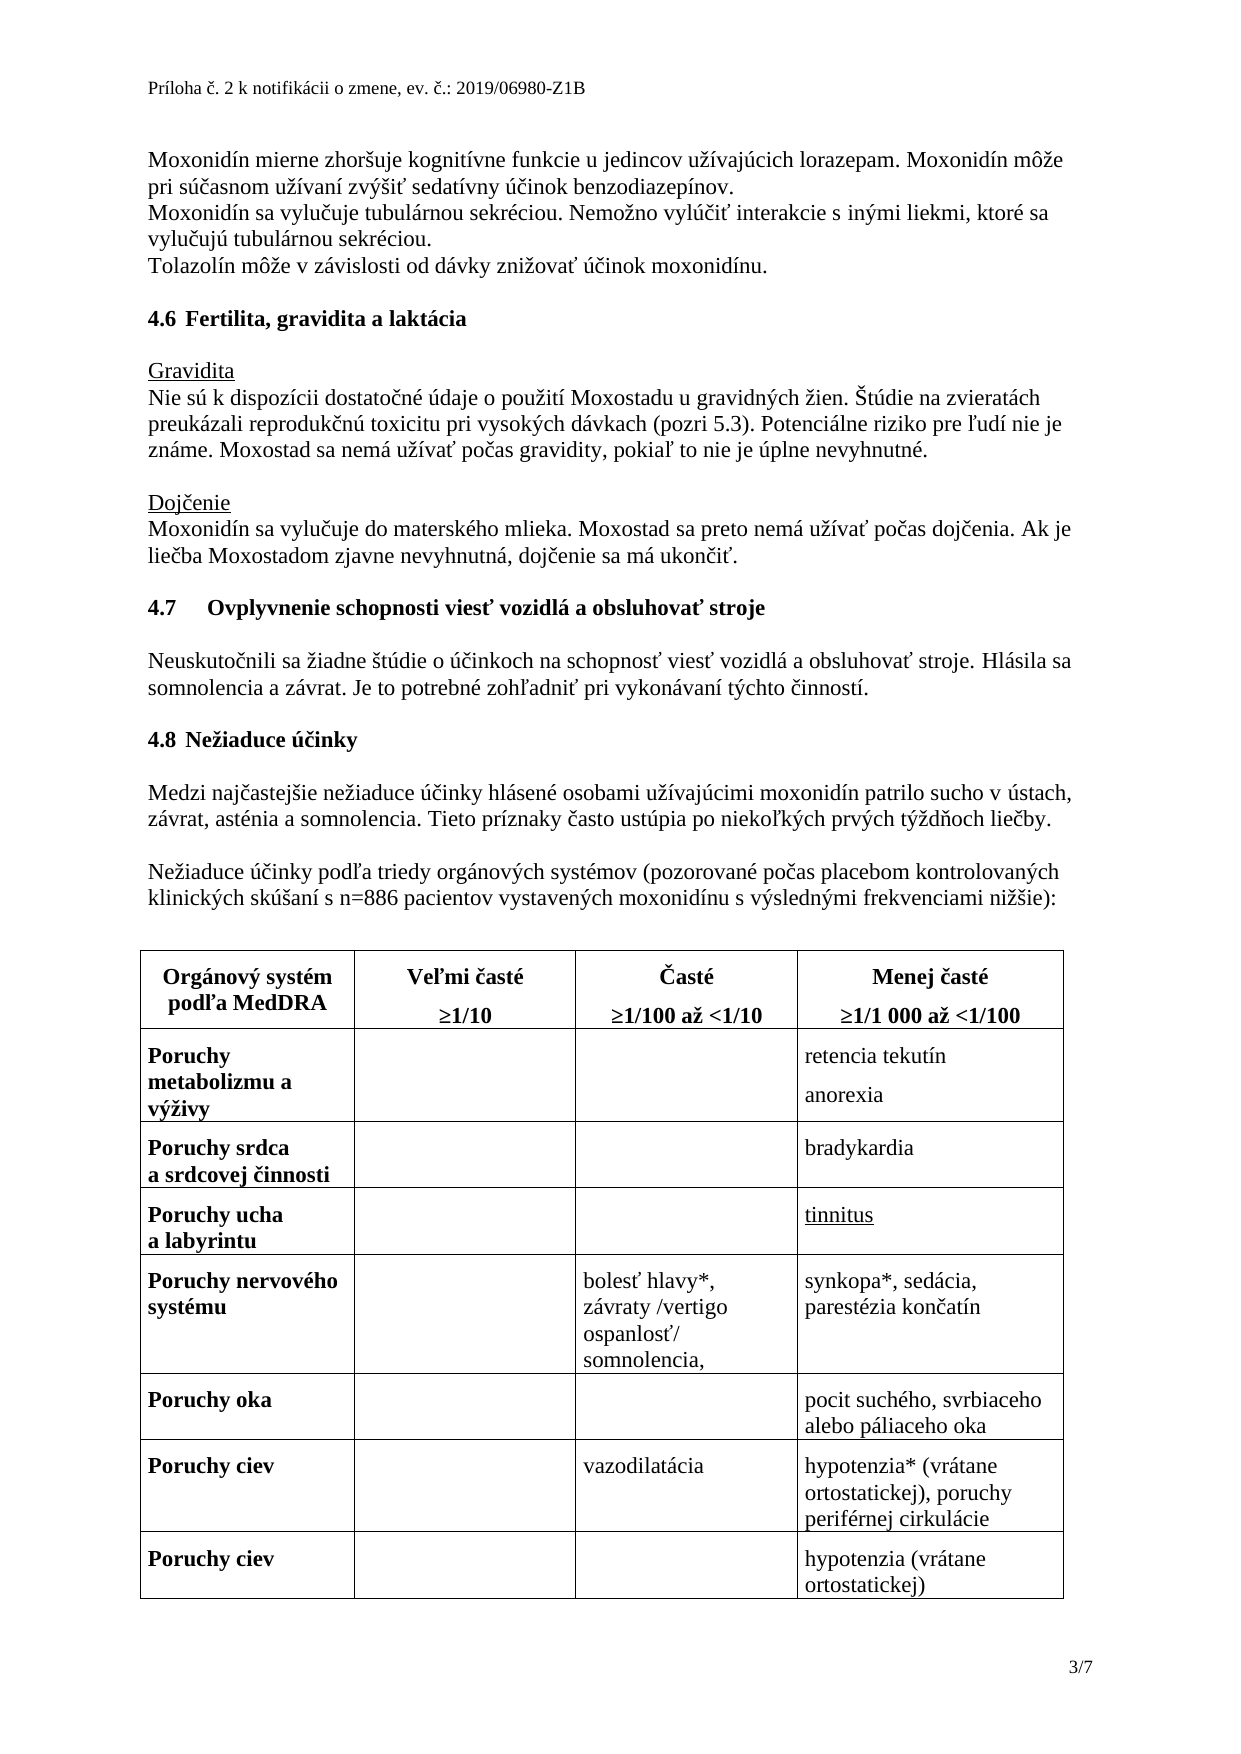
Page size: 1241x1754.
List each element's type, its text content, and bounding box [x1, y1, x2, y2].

text Moxonidín sa vylučuje do materského mlieka. Moxostad sa preto nemá užívať počas dojčenia. Ak je liečba Moxostadom zjavne nevyhnutná, dojčenie sa má ukončiť. [148, 515, 1092, 568]
table_cell [355, 1532, 575, 1597]
text Neuskutočnili sa žiadne štúdie o účinkoch na schopnosť viesť vozidlá a obsluhovať stroje. Hlásila sa somnolencia a závrat. Je to potrebné zohľadniť pri vykonávaní týchto činností. [148, 647, 1092, 700]
table_cell [576, 1029, 797, 1121]
table_cell bradykardia [798, 1122, 1063, 1187]
table_cell Poruchy metabolizmu a výživy [141, 1029, 354, 1121]
table_cell [576, 1122, 797, 1187]
table_header Orgánový systém podľa MedDRA [141, 951, 354, 1028]
table_cell Poruchy ucha a labyrintu [141, 1188, 354, 1253]
table_cell [576, 1374, 797, 1439]
table_cell [355, 1440, 575, 1531]
subtitle Gravidita [148, 357, 1092, 384]
table_cell [355, 1188, 575, 1253]
table_header Menej časté ≥1/1 000 až <1/100 [798, 951, 1063, 1028]
table_cell hypotenzia (vrátane ortostatickej) [798, 1532, 1063, 1597]
list Fertilita, gravidita a laktácia [148, 304, 1092, 331]
text Nie sú k dispozícii dostatočné údaje o použití Moxostadu u gravidných žien. Štúdie na zvieratách preukázali reprodukčnú toxicitu pri vysokých dávkach (pozri 5.3). Potenciálne riziko pre ľudí nie je známe. Moxostad sa nemá užívať počas gravidity, pokiaľ to nie je úplne nevyhnutné. [148, 384, 1092, 463]
table_cell [355, 1029, 575, 1121]
text Medzi najčastejšie nežiaduce účinky hlásené osobami užívajúcimi moxonidín patrilo sucho v ústach, závrat, asténia a somnolencia. Tieto príznaky často ustúpia po niekoľkých prvých týždňoch liečby. [148, 779, 1092, 832]
table_cell [355, 1255, 575, 1372]
text Moxonidín mierne zhoršuje kognitívne funkcie u jedincov užívajúcich lorazepam. Moxonidín môže pri súčasnom užívaní zvýšiť sedatívny účinok benzodiazepínov. [148, 146, 1092, 199]
table_cell [355, 1374, 575, 1439]
table_cell Poruchy ciev [141, 1440, 354, 1531]
text Nežiaduce účinky podľa triedy orgánových systémov (pozorované počas placebom kontrolovaných klinických skúšaní s n=886 pacientov vystavených moxonidínu s výslednými frekvenciami nižšie): [148, 858, 1092, 911]
table_cell retencia tekutín anorexia [798, 1029, 1063, 1121]
table_cell Poruchy oka [141, 1374, 354, 1439]
table_cell [576, 1188, 797, 1253]
table_cell synkopa*, sedácia, parestézia končatín [798, 1255, 1063, 1372]
text Dojčenie [148, 489, 1092, 515]
table_cell bolesť hlavy*, závraty /vertigo ospanlosť/ somnolencia, [576, 1255, 797, 1372]
text Tolazolín môže v závislosti od dávky znižovať účinok moxonidínu. [148, 252, 1092, 278]
table_cell hypotenzia* (vrátane ortostatickej), poruchy periférnej cirkulácie [798, 1440, 1063, 1531]
text Moxonidín sa vylučuje tubulárnou sekréciou. Nemožno vylúčiť interakcie s inými liekmi, ktoré sa vylučujú tubulárnou sekréciou. [148, 199, 1092, 252]
table_cell vazodilatácia [576, 1440, 797, 1531]
table_cell pocit suchého, svrbiaceho alebo páliaceho oka [798, 1374, 1063, 1439]
table_header Veľmi časté ≥1/10 [355, 951, 575, 1028]
table_cell tinnitus [798, 1188, 1063, 1253]
table_cell Poruchy nervového systému [141, 1255, 354, 1372]
table_cell Poruchy srdca a srdcovej činnosti [141, 1122, 354, 1187]
table_cell [576, 1532, 797, 1597]
table_cell [355, 1122, 575, 1187]
text 4.7 Ovplyvnenie schopnosti viesť vozidlá a obsluhovať stroje [148, 594, 1092, 621]
table_header Časté ≥1/100 až <1/10 [576, 951, 797, 1028]
list Nežiaduce účinky [148, 726, 1092, 753]
table_cell Poruchy ciev [141, 1532, 354, 1597]
